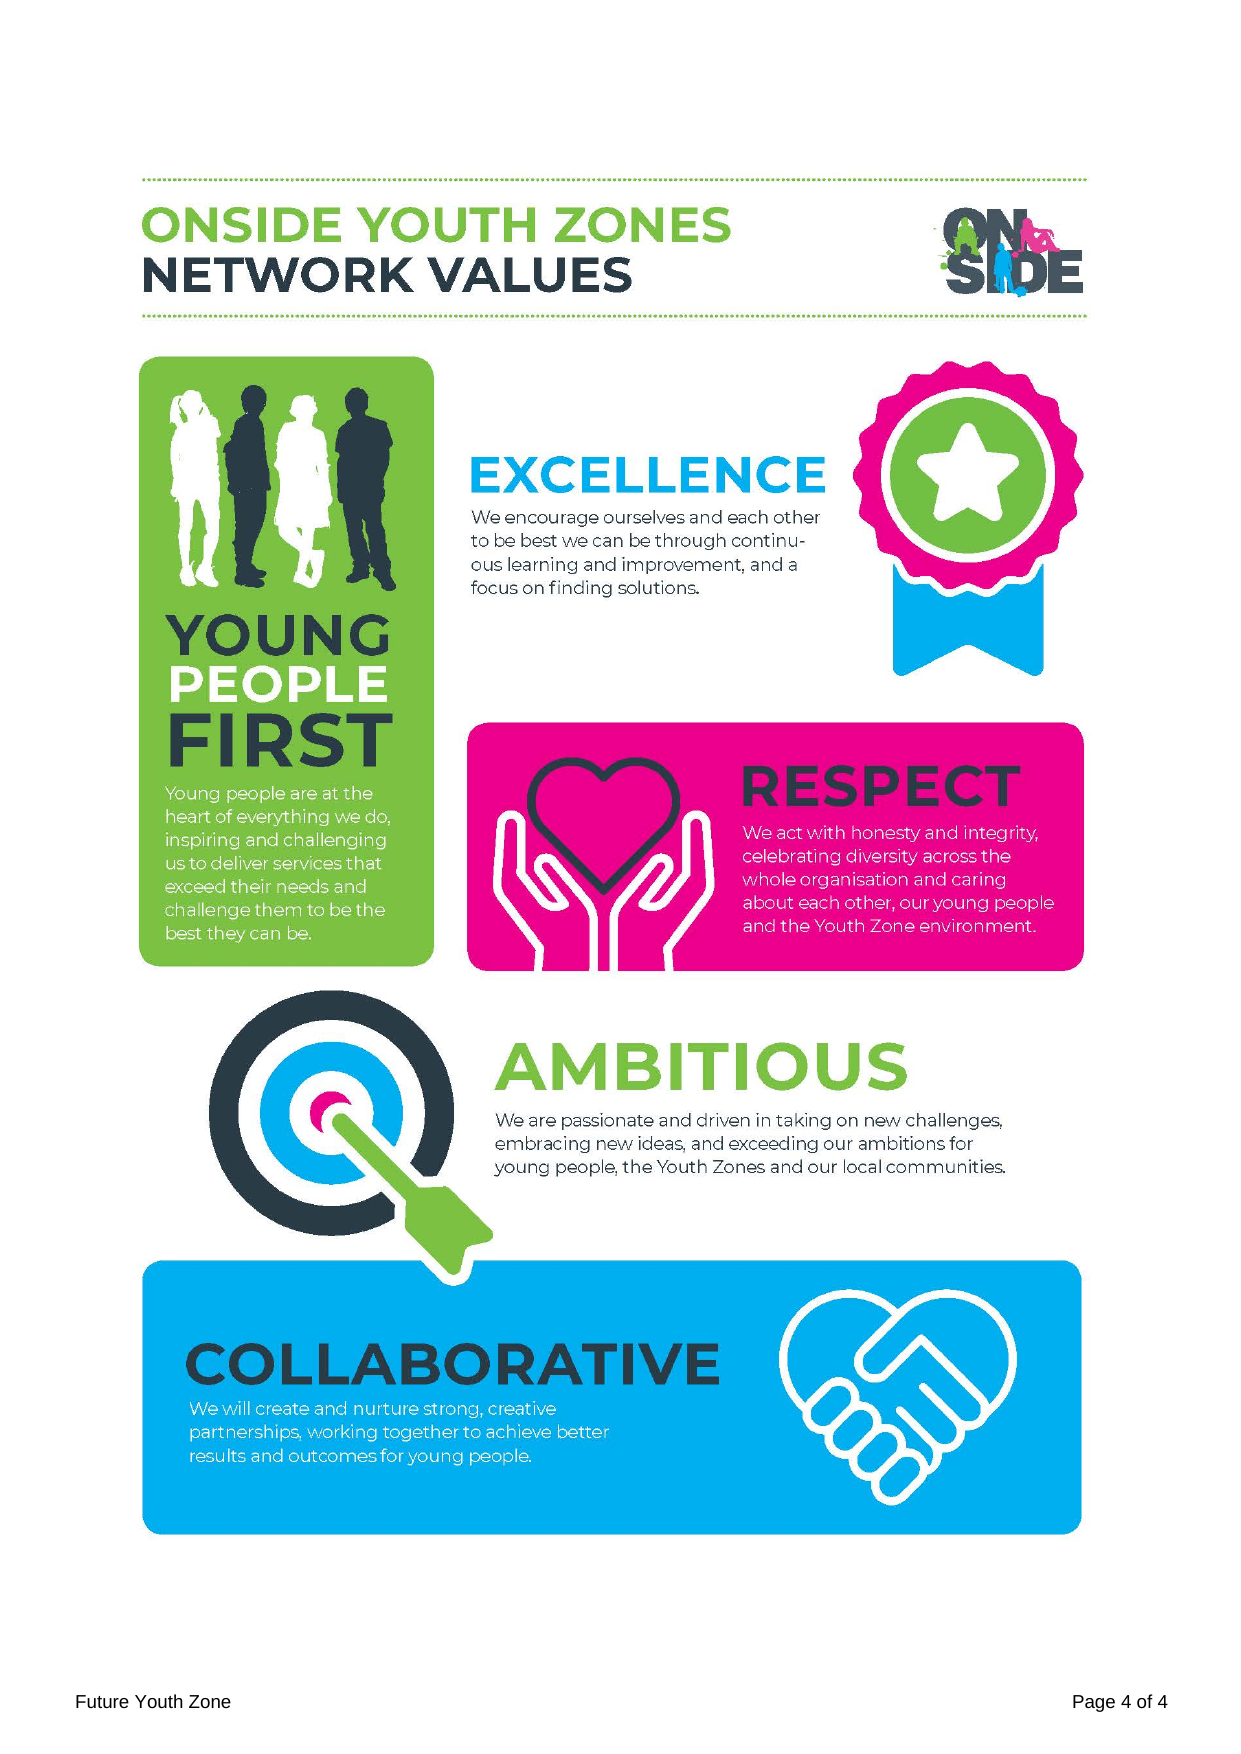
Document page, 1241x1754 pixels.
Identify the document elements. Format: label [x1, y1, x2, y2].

picture [75, 100, 1146, 1614]
